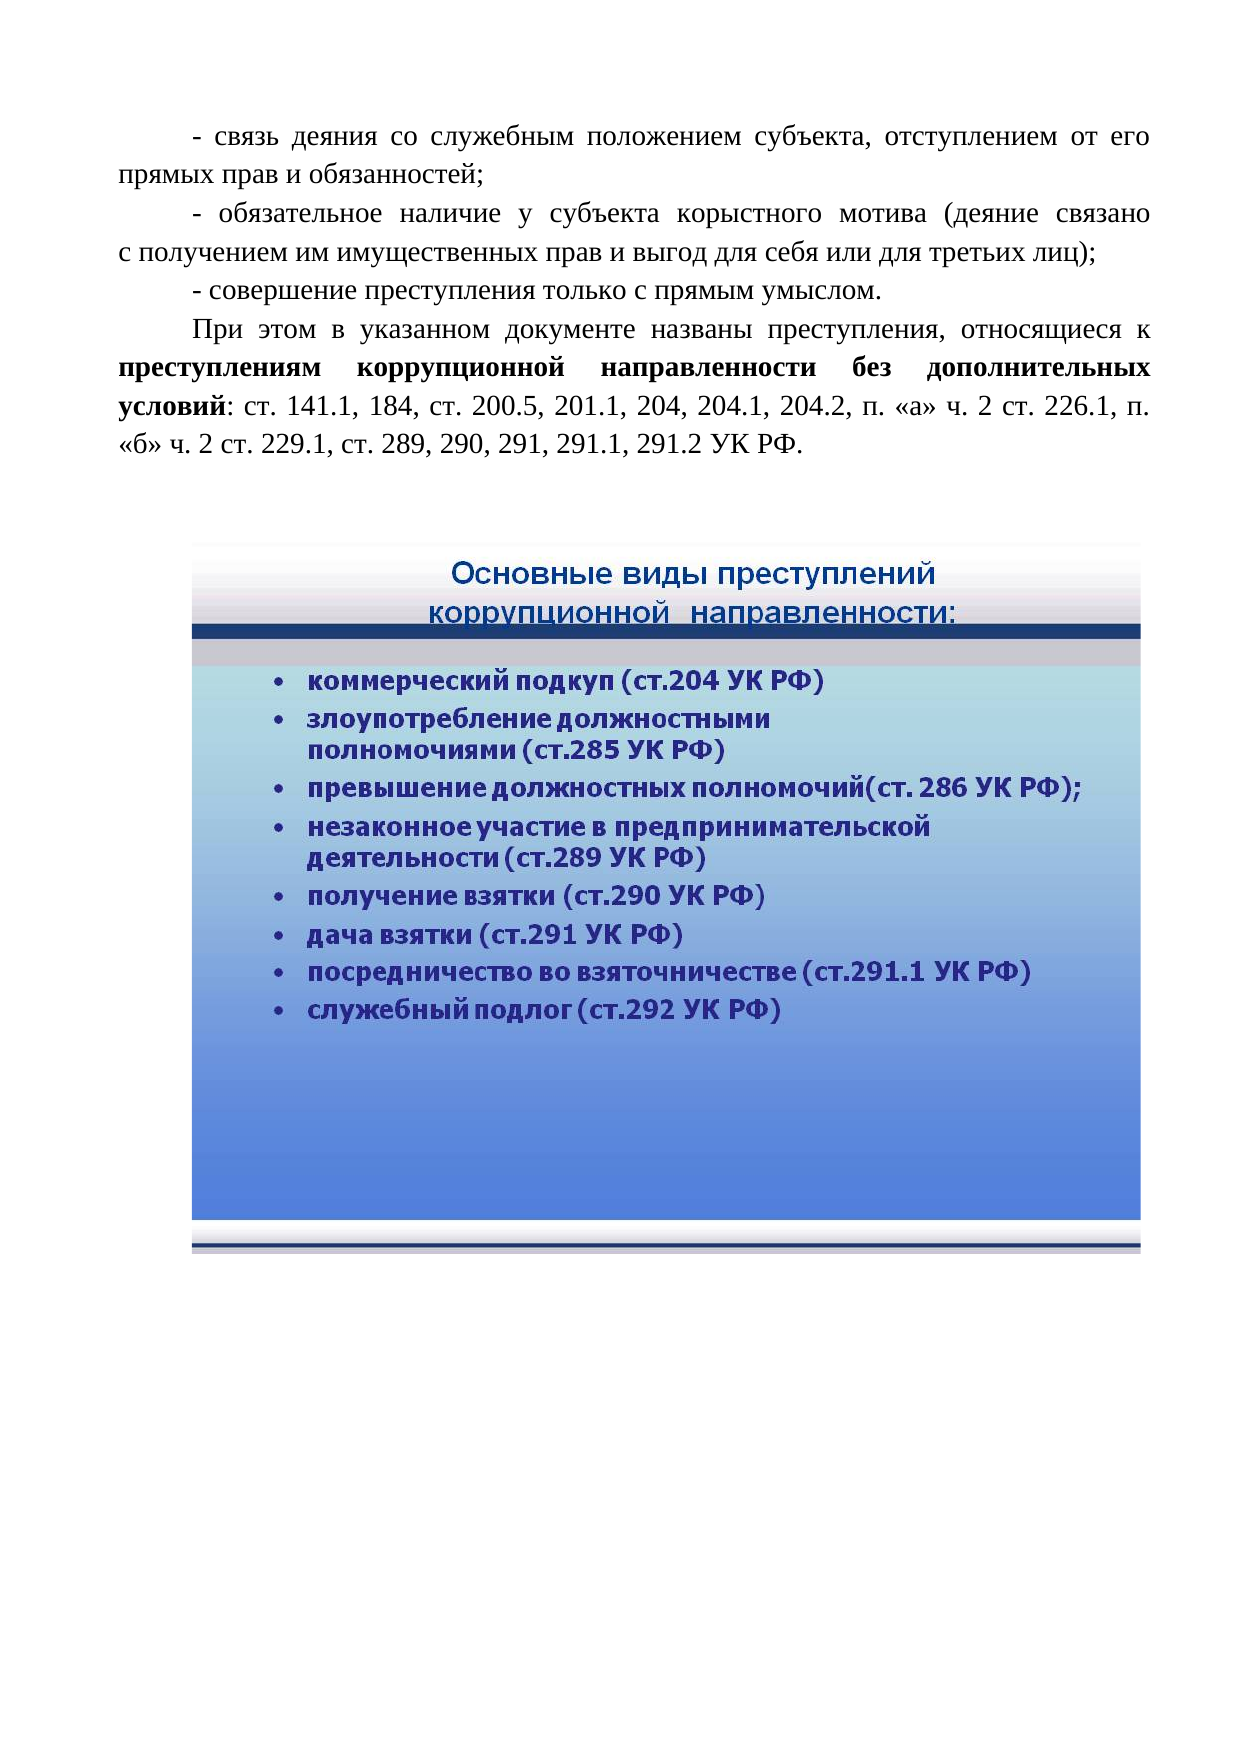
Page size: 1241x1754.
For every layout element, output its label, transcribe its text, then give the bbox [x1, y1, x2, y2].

picture [191, 542, 1141, 1254]
text - совершение преступления только с прямым умыслом. [118, 272, 1152, 306]
text - обязательное наличие у субъекта корыстного мотива (деяние связано с получением им имущественных прав и выгод для себя или для третьих лиц); [118, 195, 1152, 267]
text - связь деяния со служебным положением субъекта, отступлением от его прямых прав и обязанностей; [118, 118, 1152, 190]
text При этом в указанном документе названы преступления, относящиеся к преступлениям коррупционной направленности без дополнительных условий: ст. 141.1, 184, ст. 200.5, 201.1, 204, 204.1, 204.2, п. «а» ч. 2 ст. 226.1, п. «б» ч. 2 ст. 229.1, ст. 289, 290, 291, 291.1, 291.2 УК РФ. [118, 311, 1152, 460]
